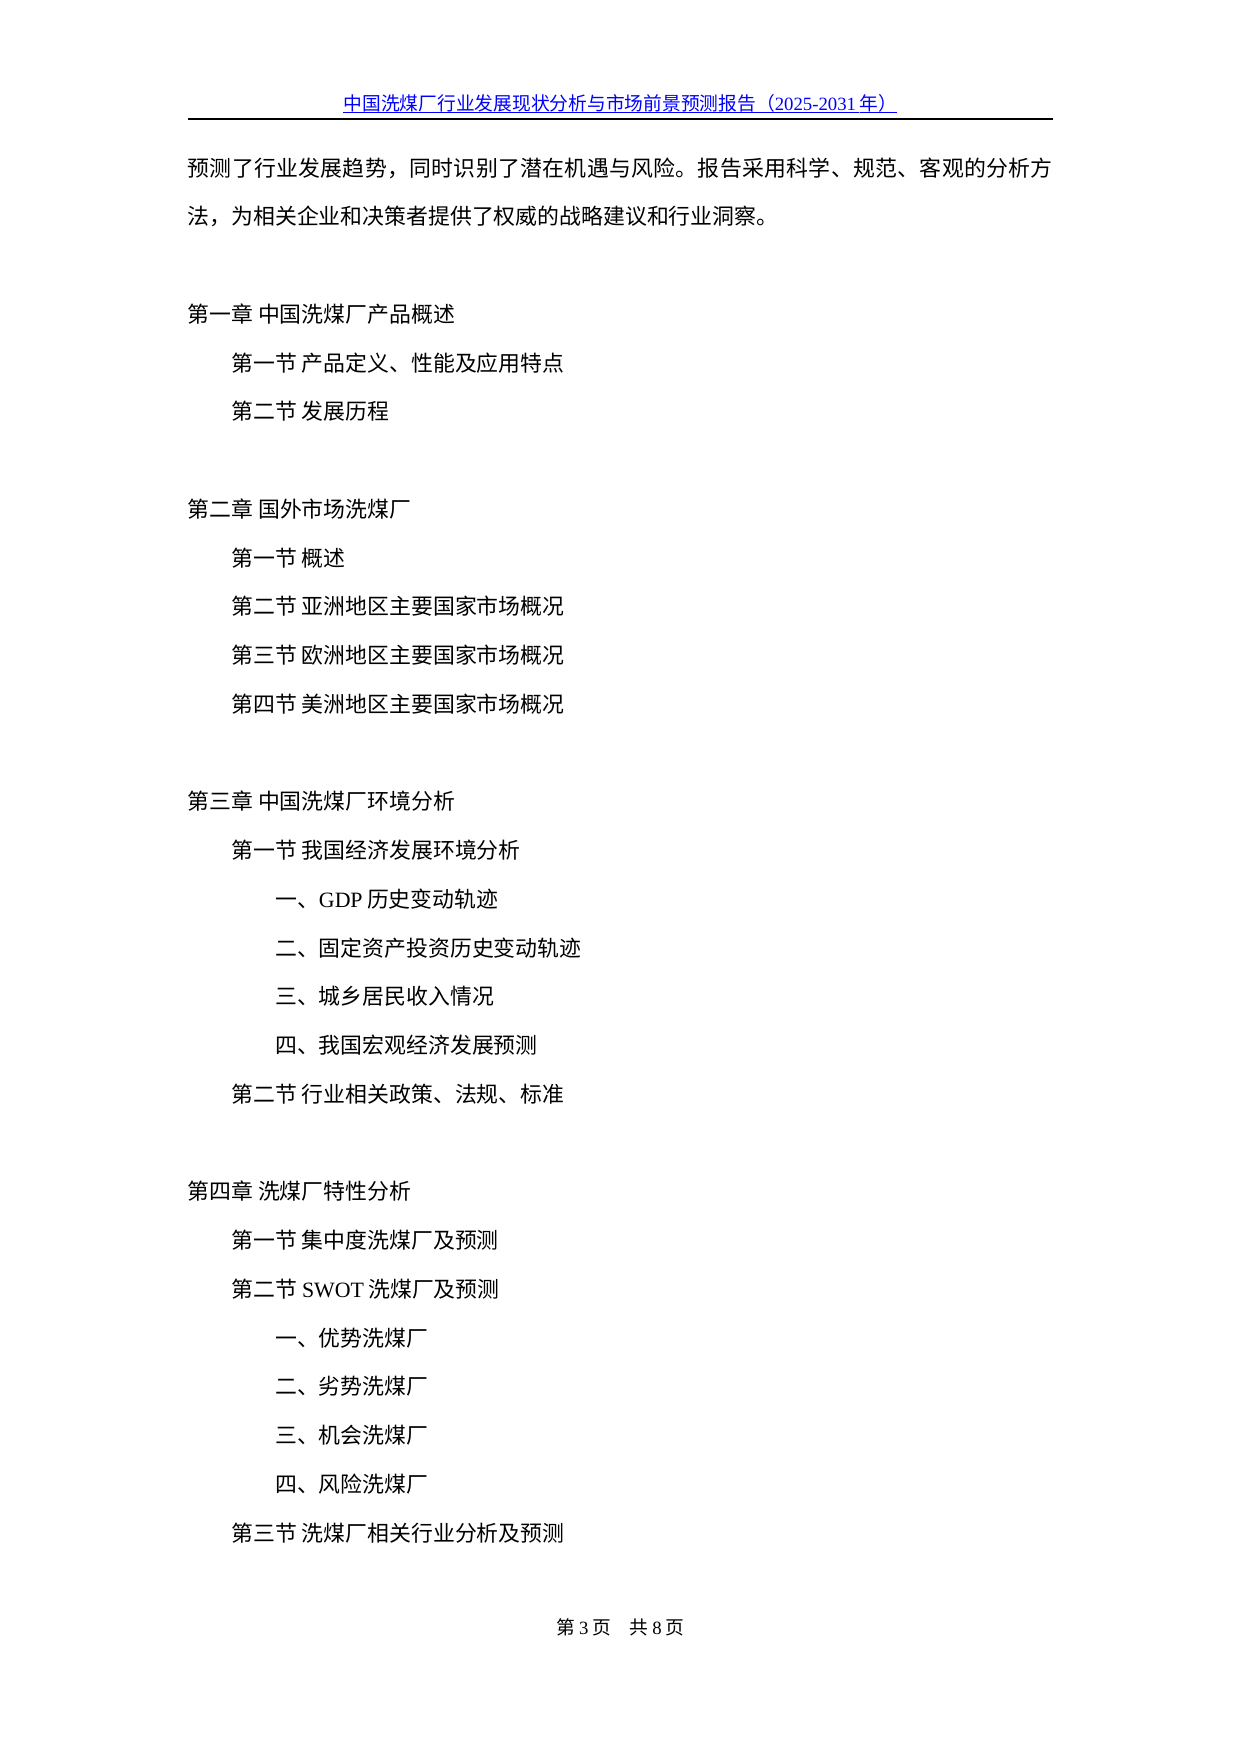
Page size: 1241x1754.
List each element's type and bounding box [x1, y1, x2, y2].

text [187, 150, 1053, 1548]
